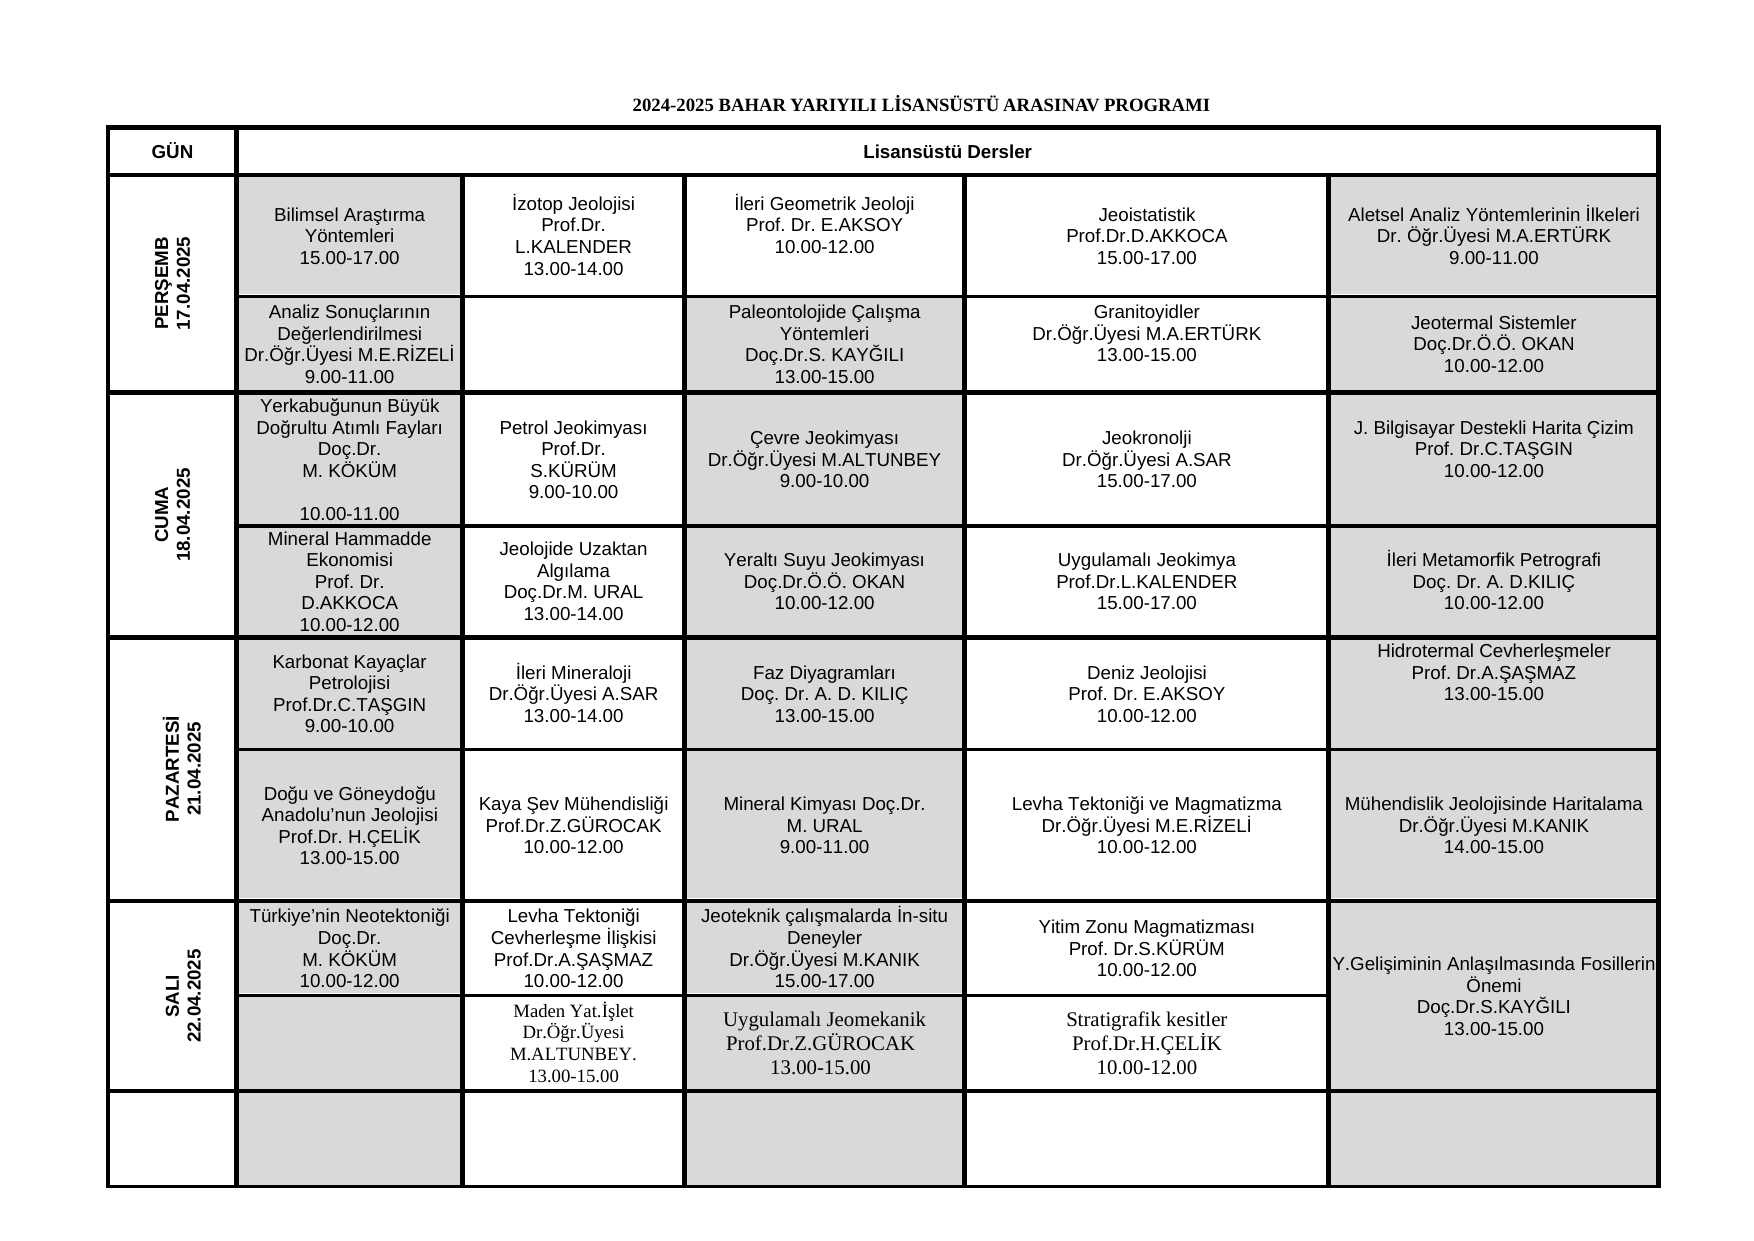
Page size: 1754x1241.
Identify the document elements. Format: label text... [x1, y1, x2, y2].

table_cell [465, 1093, 682, 1185]
table_cell İleri Metamorfik Petrografi Doç. Dr. A. D.KILIÇ 10.00-12.00 [1331, 528, 1656, 635]
table_cell Jeoistatistik Prof.Dr.D.AKKOCA 15.00-17.00 [967, 177, 1326, 294]
table_cell Mineral Hammadde Ekonomisi Prof. Dr. D.AKKOCA 10.00-12.00 [239, 528, 460, 635]
table_cell Paleontolojide Çalışma Yöntemleri Doç.Dr.S. KAYĞILI 13.00-15.00 [687, 298, 962, 390]
table_cell İzotop Jeolojisi Prof.Dr. L.KALENDER 13.00-14.00 [465, 177, 682, 294]
table_cell PERŞEMB 17.04.2025 [110, 177, 234, 390]
text 2024-2025 BAHAR YARIYILI LİSANSÜSTÜ ARASINAV PROGRAMI [148, 93, 1695, 115]
table_cell Deniz Jeolojisi Prof. Dr. E.AKSOY 10.00-12.00 [967, 640, 1326, 748]
table_cell [465, 298, 682, 390]
table_cell Uygulamalı Jeokimya Prof.Dr.L.KALENDER 15.00-17.00 [967, 528, 1326, 635]
table_cell Petrol Jeokimyası Prof.Dr. S.KÜRÜM 9.00-10.00 [465, 395, 682, 524]
table_cell Jeotermal Sistemler Doç.Dr.Ö.Ö. OKAN 10.00-12.00 [1331, 298, 1656, 390]
table_cell Granitoyidler Dr.Öğr.Üyesi M.A.ERTÜRK 13.00-15.00 [967, 298, 1326, 390]
table_cell Çevre Jeokimyası Dr.Öğr.Üyesi M.ALTUNBEY 9.00-10.00 [687, 395, 962, 524]
table_cell [967, 1093, 1326, 1185]
table_cell [687, 1093, 962, 1185]
table_cell [110, 1093, 234, 1185]
table_cell Jeolojide Uzaktan Algılama Doç.Dr.M. URAL 13.00-14.00 [465, 528, 682, 635]
table_cell Aletsel Analiz Yöntemlerinin İlkeleri Dr. Öğr.Üyesi M.A.ERTÜRK 9.00-11.00 [1331, 177, 1656, 294]
table_cell J. Bilgisayar Destekli Harita Çizim Prof. Dr.C.TAŞGIN 10.00-12.00 [1331, 395, 1656, 524]
table_cell PAZARTESİ 21.04.2025 [110, 640, 234, 898]
table_cell Yerkabuğunun Büyük Doğrultu Atımlı Fayları Doç.Dr. M. KÖKÜM 10.00-11.00 [239, 395, 460, 524]
table_cell Levha Tektoniği ve Magmatizma Dr.Öğr.Üyesi M.E.RİZELİ 10.00-12.00 [967, 751, 1326, 898]
table_cell Yitim Zonu Magmatizması Prof. Dr.S.KÜRÜM 10.00-12.00 [967, 903, 1326, 993]
table_cell Karbonat Kayaçlar Petrolojisi Prof.Dr.C.TAŞGIN 9.00-10.00 [239, 640, 460, 748]
table_cell Bilimsel Araştırma Yöntemleri 15.00-17.00 [239, 177, 460, 294]
table_cell Uygulamalı Jeomekanik Prof.Dr.Z.GÜROCAK 13.00-15.00 [687, 997, 962, 1089]
table_cell SALI 22.04.2025 [110, 903, 234, 1089]
table_cell Türkiye’nin Neotektoniği Doç.Dr. M. KÖKÜM 10.00-12.00 [239, 903, 460, 993]
table_cell Mineral Kimyası Doç.Dr. M. URAL 9.00-11.00 [687, 751, 962, 898]
table_cell [1331, 1093, 1656, 1185]
table_cell İleri Geometrik Jeoloji Prof. Dr. E.AKSOY 10.00-12.00 [687, 177, 962, 294]
table_cell [239, 1093, 460, 1185]
table_cell Doğu ve Göneydoğu Anadolu’nun Jeolojisi Prof.Dr. H.ÇELİK 13.00-15.00 [239, 751, 460, 898]
table_cell Maden Yat.İşlet Dr.Öğr.Üyesi M.ALTUNBEY. 13.00-15.00 [465, 997, 682, 1089]
table_cell Kaya Şev Mühendisliği Prof.Dr.Z.GÜROCAK 10.00-12.00 [465, 751, 682, 898]
table_cell Jeoteknik çalışmalarda İn-situ Deneyler Dr.Öğr.Üyesi M.KANIK 15.00-17.00 [687, 903, 962, 993]
table_cell Y.Gelişiminin Anlaşılmasında Fosillerin Önemi Doç.Dr.S.KAYĞILI 13.00-15.00 [1331, 903, 1656, 1089]
table_cell Hidrotermal Cevherleşmeler Prof. Dr.A.ŞAŞMAZ 13.00-15.00 [1331, 640, 1656, 748]
table_header Lisansüstü Dersler [239, 130, 1656, 172]
table_cell Jeokronolji Dr.Öğr.Üyesi A.SAR 15.00-17.00 [967, 395, 1326, 524]
table_header GÜN [110, 130, 234, 172]
table_cell İleri Mineraloji Dr.Öğr.Üyesi A.SAR 13.00-14.00 [465, 640, 682, 748]
table_cell Levha Tektoniği Cevherleşme İlişkisi Prof.Dr.A.ŞAŞMAZ 10.00-12.00 [465, 903, 682, 993]
table_cell Mühendislik Jeolojisinde Haritalama Dr.Öğr.Üyesi M.KANIK 14.00-15.00 [1331, 751, 1656, 898]
table_cell Yeraltı Suyu Jeokimyası Doç.Dr.Ö.Ö. OKAN 10.00-12.00 [687, 528, 962, 635]
table_cell Stratigrafik kesitler Prof.Dr.H.ÇELİK 10.00-12.00 [967, 997, 1326, 1089]
table_cell CUMA 18.04.2025 [110, 395, 234, 635]
table_cell Faz Diyagramları Doç. Dr. A. D. KILIÇ 13.00-15.00 [687, 640, 962, 748]
table_cell [239, 997, 460, 1089]
table_cell Analiz Sonuçlarının Değerlendirilmesi Dr.Öğr.Üyesi M.E.RİZELİ 9.00-11.00 [239, 298, 460, 390]
